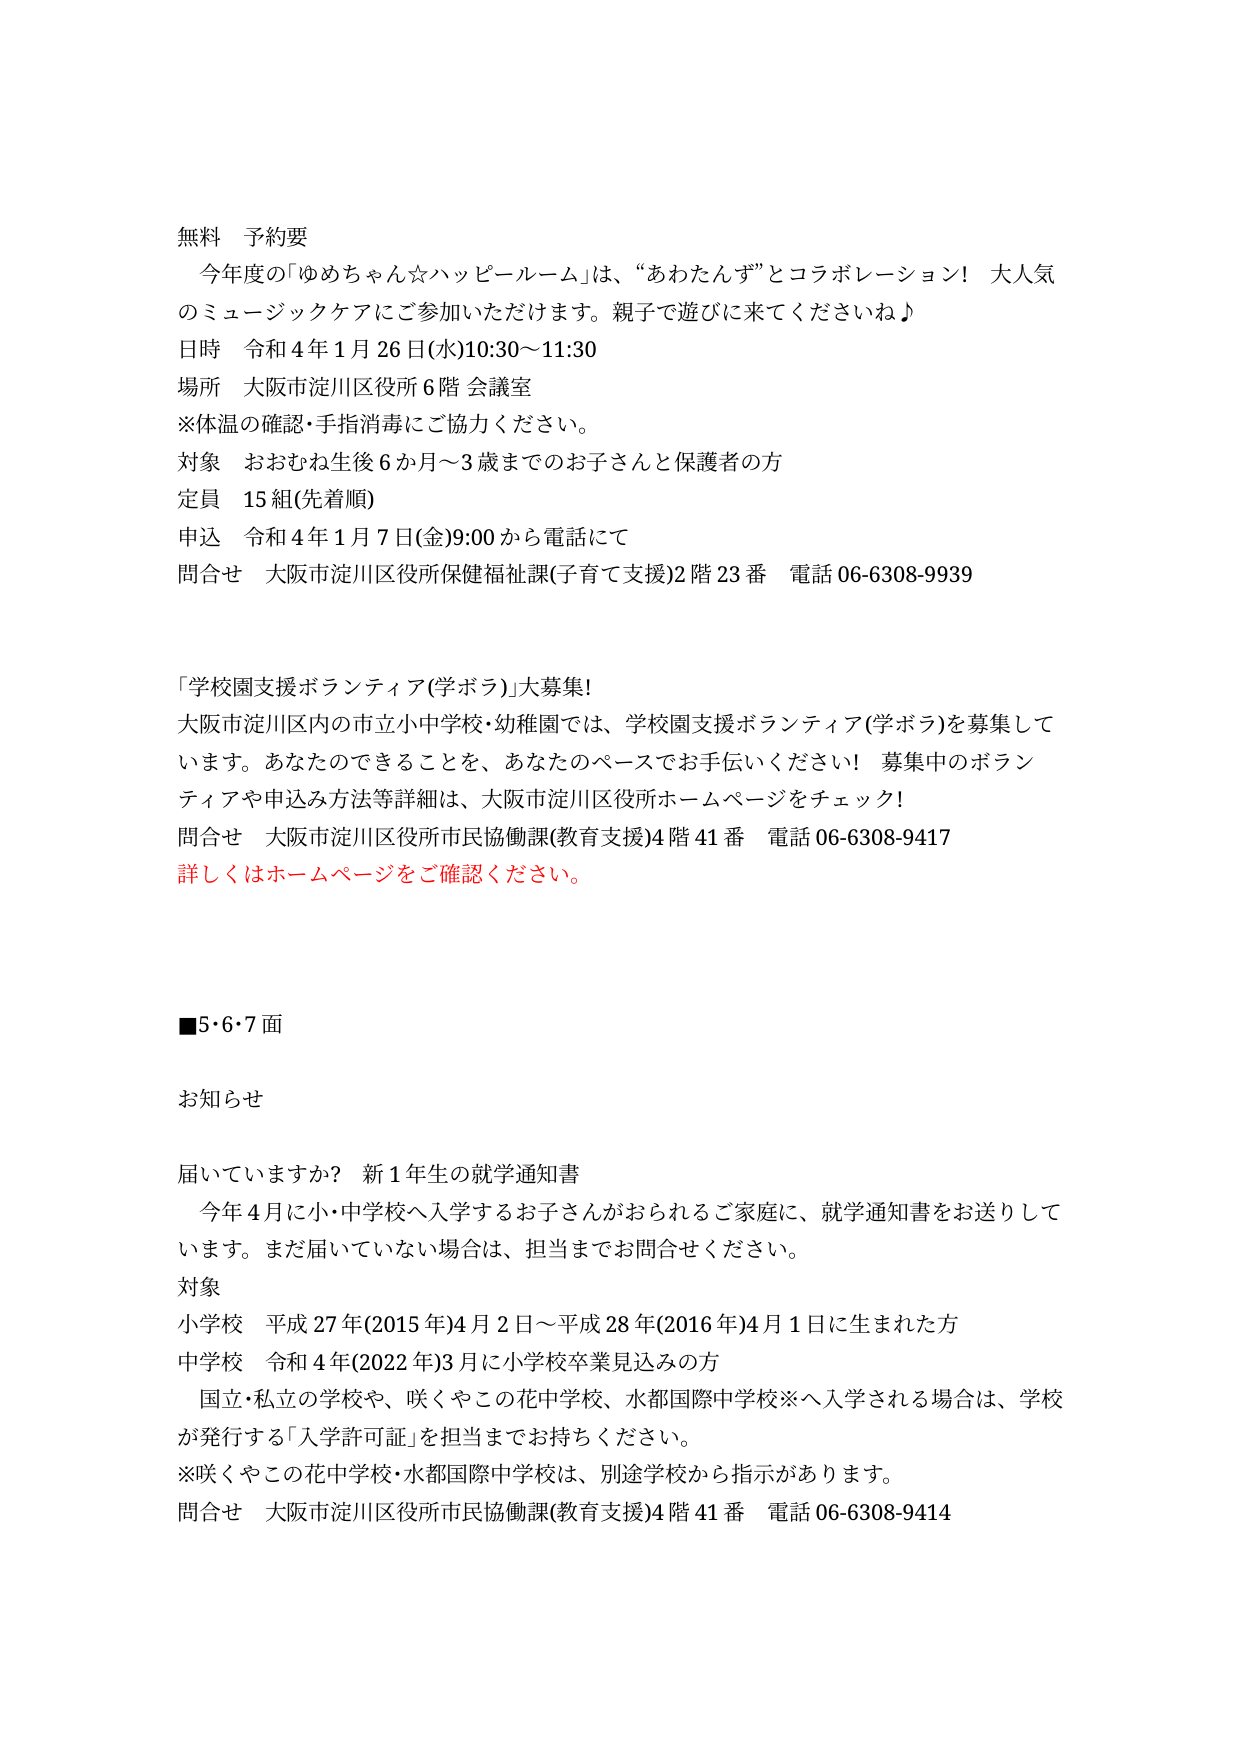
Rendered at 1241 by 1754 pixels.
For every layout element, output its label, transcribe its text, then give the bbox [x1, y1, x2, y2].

text 無料 予約要 [177, 217, 1063, 254]
text 対象 おおむね生後6か月～3歳までのお子さんと保護者の方 [177, 442, 1063, 479]
text 定員 15組(先着順) [177, 479, 1063, 517]
text 詳しくはホームページをご確認ください。 [177, 854, 1063, 892]
text 問合せ 大阪市淀川区役所保健福祉課(子育て支援)2階23番 電話06-6308-9939 [177, 554, 1063, 592]
text ※体温の確認･手指消毒にご協力ください。 [177, 404, 1063, 442]
text ｢学校園支援ボランティア(学ボラ)｣大募集! [177, 667, 1063, 704]
text 日時 令和4年1月26日(水)10:30～11:30 [177, 329, 1063, 367]
text 大阪市淀川区内の市立小中学校･幼稚園では、学校園支援ボランティア(学ボラ)を募集しています。あなたのできることを、あなたのペースでお手伝いください! 募集中のボランティアや申込み方法等詳細は、大阪市淀川区役所ホームページをチェック! [177, 704, 1063, 817]
text 場所 大阪市淀川区役所6階 会議室 [177, 367, 1063, 404]
text 届いていますか? 新1年生の就学通知書 [177, 1154, 1063, 1192]
text お知らせ [177, 1079, 1063, 1117]
text ■5･6･7面 [177, 1004, 1063, 1042]
text 申込 令和4年1月7日(金)9:00から電話にて [177, 517, 1063, 554]
text 問合せ 大阪市淀川区役所市民協働課(教育支援)4階41番 電話06-6308-9417 [177, 817, 1063, 854]
text 今年4月に小･中学校へ入学するお子さんがおられるご家庭に、就学通知書をお送りしています。まだ届いていない場合は、担当までお問合せください。 対象 小学校 平成27年(2015年)4月2日～平成28年(2016年)4月1日に生まれた方 中学校 令和4年(2022年)3月に小学校卒業見込みの方 国立･私立の学校や、咲くやこの花中学校、水都国際中学校※へ入学される場合は、学校が発行する｢入学許可証｣を担当までお持ちください。 ※咲くやこの花中学校･水都国際中学校は、別途学校から指示があります。 問合せ 大阪市淀川区役所市民協働課(教育支援)4階41番 電話06-6308-9414 [177, 1192, 1063, 1529]
text 今年度の｢ゆめちゃん☆ハッピールーム｣は、“あわたんず”とコラボレーション! 大人気のミュージックケアにご参加いただけます。親子で遊びに来てくださいね♪ [177, 254, 1063, 329]
